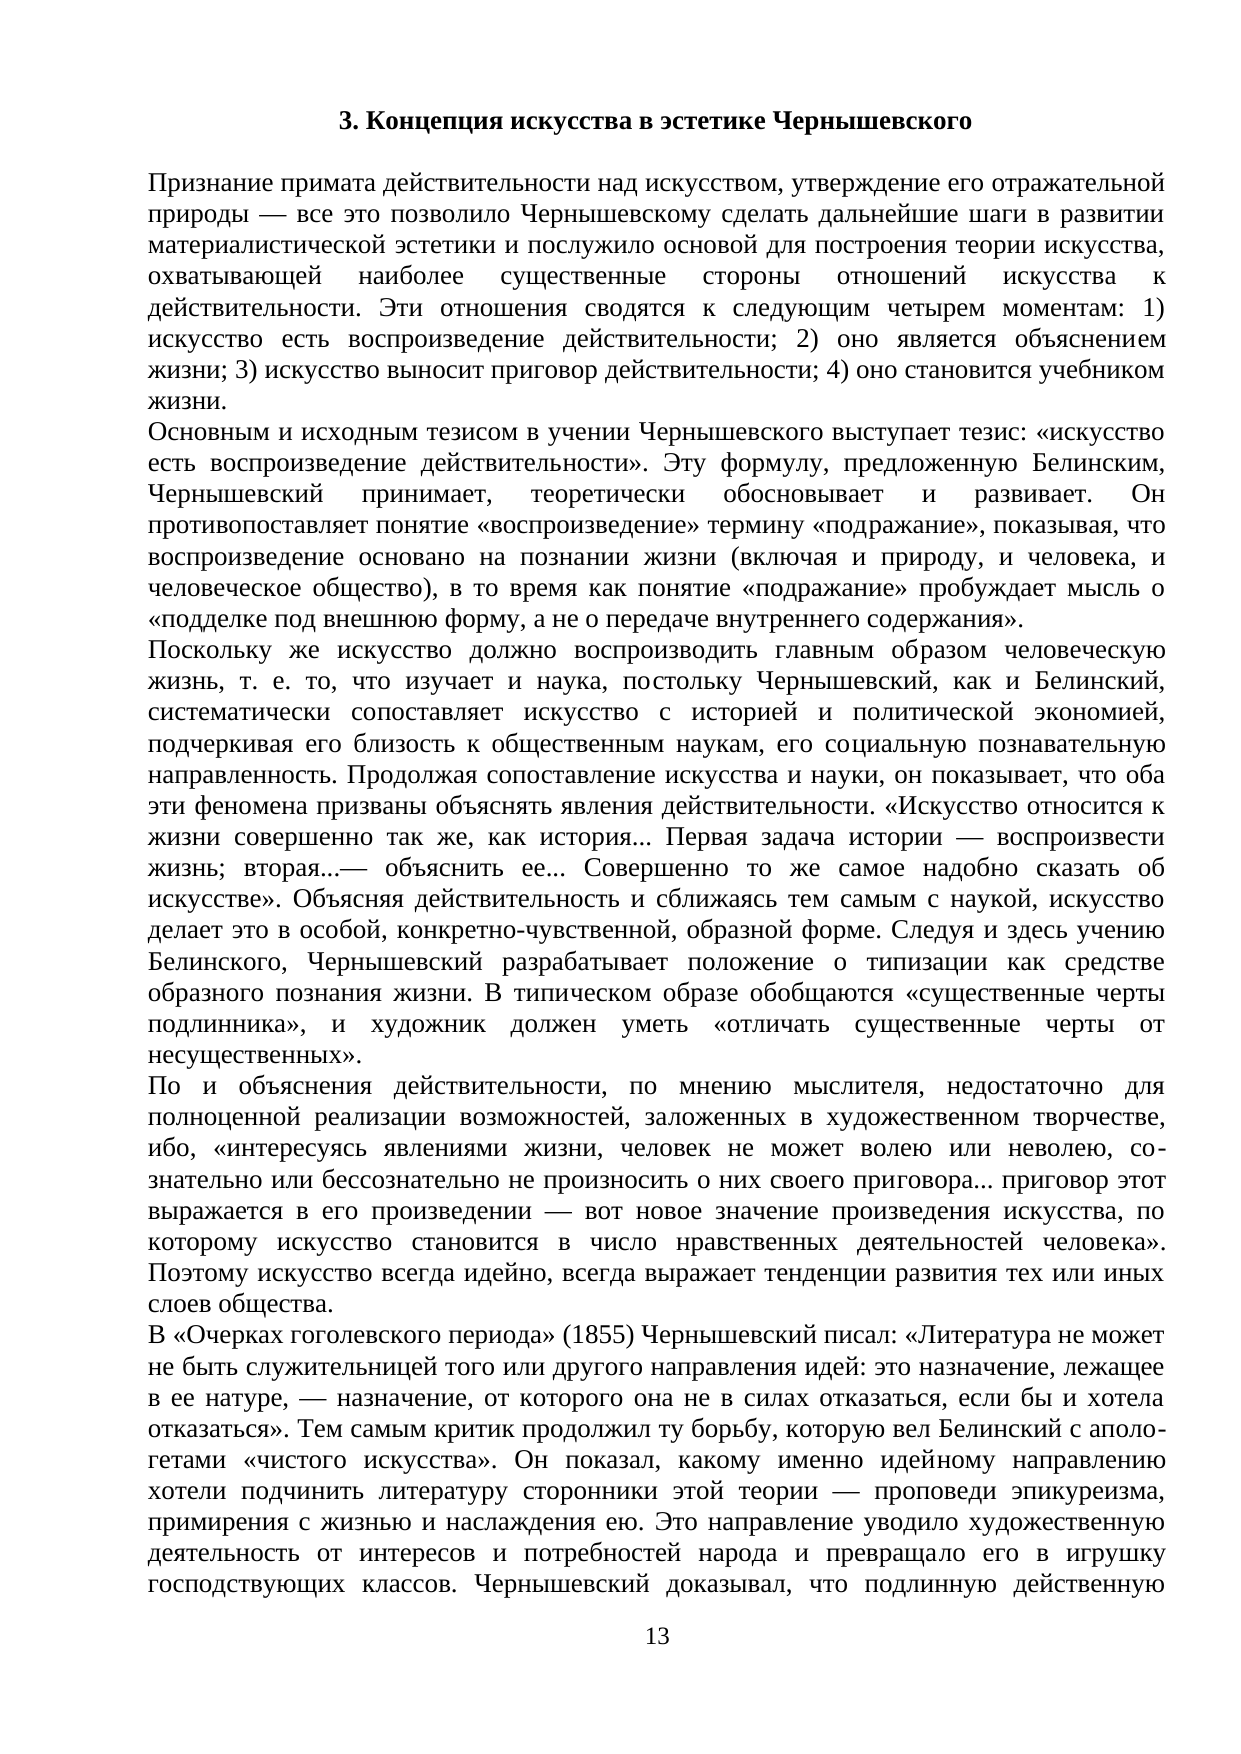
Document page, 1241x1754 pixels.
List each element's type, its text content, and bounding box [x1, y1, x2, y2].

text Признание примата действительности над искусством, утверждение его отражательной природы — все это позволило Чернышевскому сделать дальнейшие шаги в развитии материалистической эстетики и послужило основой для построения теории искусства, охватывающей наиболее существенные стороны отношений искусства к действительности. Эти отношения сводятся к следующим четырем моментам: 1) искусство есть воспроизведение действительности; 2) оно является объяснением жизни; 3) искусство выносит приговор действительности; 4) оно становится учебником жизни. [148, 166, 1166, 415]
text 3. Концепция искусства в эстетике Чернышевского [148, 104, 1166, 135]
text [148, 1318, 1166, 1599]
text Поскольку же искусство должно воспроизводить главным образом человеческую жизнь, т. е. то, что изучает и наука, постольку Чернышевский, как и Белинский, систематически сопоставляет искусство с историей и политической экономией, подчеркивая его близость к общественным наукам, его социальную познавательную направленность. Продолжая сопоставление искусства и науки, он показывает, что оба эти феномена призваны объяснять явления действительности. «Искусство относится к жизни совершенно так же, как история... Первая задача истории — воспроизвести жизнь; вторая...— объяснить ее... Совершенно то же самое надобно сказать об искусстве». Объясняя действительность и сближаясь тем самым с наукой, искусство делает это в особой, конкретно-чувственной, образной форме. Следуя и здесь учению Белинского, Чернышевский разрабатывает положение о типизации как средстве образного познания жизни. В типическом образе обобщаются «существенные черты подлинника», и художник должен уметь «отличать существенные черты от несущественных». [148, 633, 1166, 1069]
text Основным и исходным тезисом в учении Чернышевского выступает тезис: «искусство есть воспроизведение действительности». Эту формулу, предложенную Белинским, Чернышевский принимает, теоретически обосновывает и развивает. Он противопоставляет понятие «воспроизведение» термину «подражание», показывая, что воспроизведение основано на познании жизни (включая и природу, и человека, и человеческое общество), в то время как понятие «подражание» пробуждает мысль о «подделке под внешнюю форму, а не о передаче внутреннего содержания». [148, 415, 1166, 633]
text По и объяснения действительности, по мнению мыслителя, недостаточно для полноценной реализации возможностей, заложенных в художественном творчестве, ибо, «интересуясь явлениями жизни, человек не может волею или неволею, сознательно или бессознательно не произносить о них своего приговора... приговор этот выражается в его произведении — вот новое значение произведения искусства, по которому искусство становится в число нравственных деятельностей человека». Поэтому искусство всегда идейно, всегда выражает тенденции развития тех или иных слоев общества. [148, 1069, 1166, 1318]
